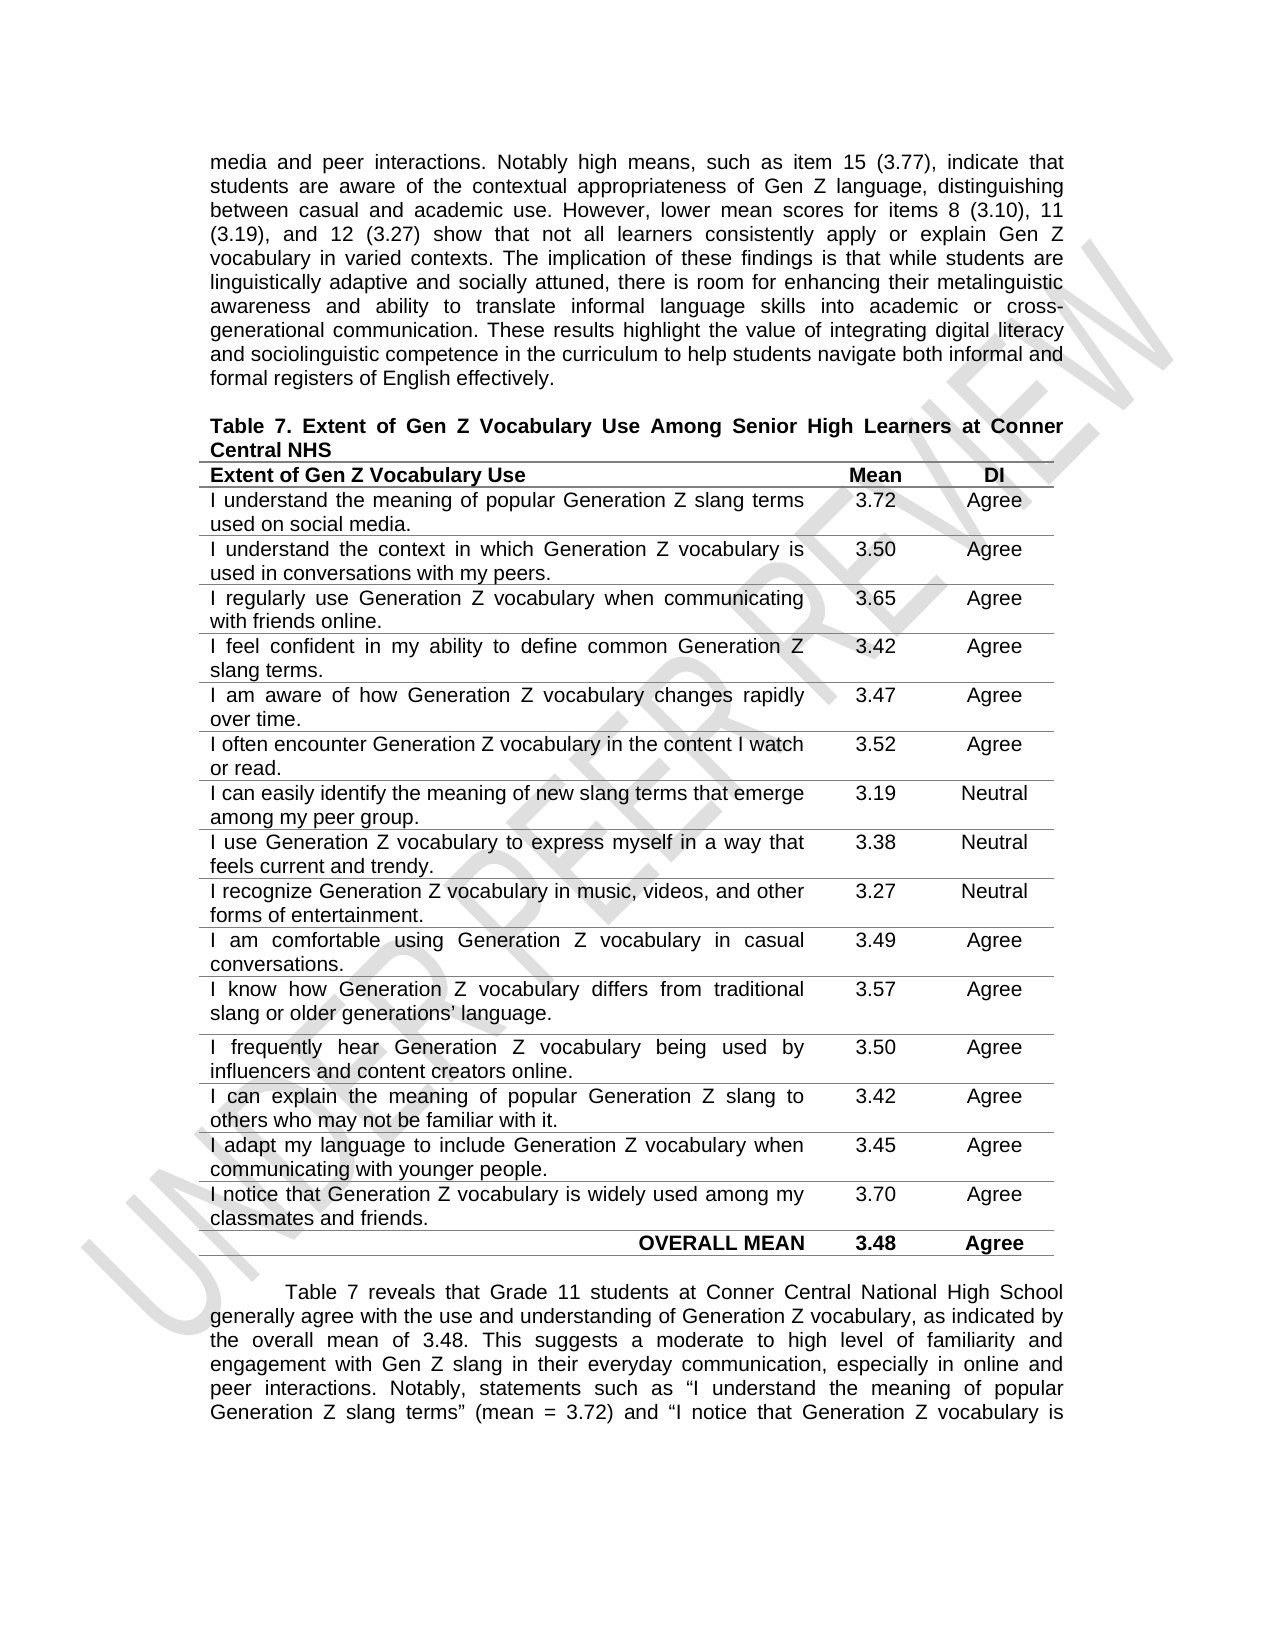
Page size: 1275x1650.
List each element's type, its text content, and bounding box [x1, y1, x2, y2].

table_cell 3.42 [816, 1084, 935, 1132]
table_cell I know how Generation Z vocabulary differs from traditional slang or older generations’ language. [199, 977, 816, 1034]
table_cell I use Generation Z vocabulary to express myself in a way that feels current and trendy. [199, 830, 816, 878]
table_cell I understand the meaning of popular Generation Z slang terms used on social media. [199, 488, 816, 535]
table_cell 3.50 [816, 1035, 935, 1083]
table_cell Agree [935, 1133, 1054, 1181]
text Table 7. Extent of Gen Z Vocabulary Use Among Senior High Learners at Conner Central NHS [210, 413, 1065, 461]
table_cell 3.70 [816, 1182, 935, 1230]
table_header DI [935, 463, 1054, 486]
table_cell Agree [935, 683, 1054, 731]
table_header Mean [816, 463, 935, 486]
table_cell 3.72 [816, 488, 935, 535]
table_cell Agree [935, 585, 1054, 633]
table_cell Agree [935, 928, 1054, 976]
table_cell I can easily identify the meaning of new slang terms that emerge among my peer group. [199, 781, 816, 829]
table_cell 3.65 [816, 585, 935, 633]
table_header Extent of Gen Z Vocabulary Use [199, 463, 816, 486]
table_cell Agree [935, 634, 1054, 682]
table_cell I frequently hear Generation Z vocabulary being used by influencers and content creators online. [199, 1035, 816, 1083]
table_cell Agree [935, 536, 1054, 584]
table_cell I am comfortable using Generation Z vocabulary in casual conversations. [199, 928, 816, 976]
table_cell 3.49 [816, 928, 935, 976]
table_cell I regularly use Generation Z vocabulary when communicating with friends online. [199, 585, 816, 633]
table_cell 3.52 [816, 732, 935, 780]
table_cell 3.42 [816, 634, 935, 682]
table_cell I am aware of how Generation Z vocabulary changes rapidly over time. [199, 683, 816, 731]
table_cell Agree [935, 1182, 1054, 1230]
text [210, 1280, 1065, 1424]
table_cell Agree [935, 977, 1054, 1034]
table_cell 3.19 [816, 781, 935, 829]
table_cell I recognize Generation Z vocabulary in music, videos, and other forms of entertainment. [199, 879, 816, 927]
table_cell 3.38 [816, 830, 935, 878]
table_cell 3.45 [816, 1133, 935, 1181]
table_cell OVERALL MEAN [199, 1231, 816, 1255]
table_cell I adapt my language to include Generation Z vocabulary when communicating with younger people. [199, 1133, 816, 1181]
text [210, 150, 1065, 389]
table_cell 3.48 [816, 1231, 935, 1255]
table_cell Neutral [935, 879, 1054, 927]
table_cell I understand the context in which Generation Z vocabulary is used in conversations with my peers. [199, 536, 816, 584]
table_cell Agree [935, 1231, 1054, 1255]
table_cell Agree [935, 732, 1054, 780]
table_cell 3.27 [816, 879, 935, 927]
table_cell Agree [935, 488, 1054, 535]
table_cell 3.47 [816, 683, 935, 731]
table_cell I feel confident in my ability to define common Generation Z slang terms. [199, 634, 816, 682]
table_cell I often encounter Generation Z vocabulary in the content I watch or read. [199, 732, 816, 780]
table_cell 3.50 [816, 536, 935, 584]
table_cell Neutral [935, 781, 1054, 829]
table_cell Agree [935, 1084, 1054, 1132]
table_cell 3.57 [816, 977, 935, 1034]
table_cell Agree [935, 1035, 1054, 1083]
table_cell Neutral [935, 830, 1054, 878]
table_cell I notice that Generation Z vocabulary is widely used among my classmates and friends. [199, 1182, 816, 1230]
table_cell I can explain the meaning of popular Generation Z slang to others who may not be familiar with it. [199, 1084, 816, 1132]
